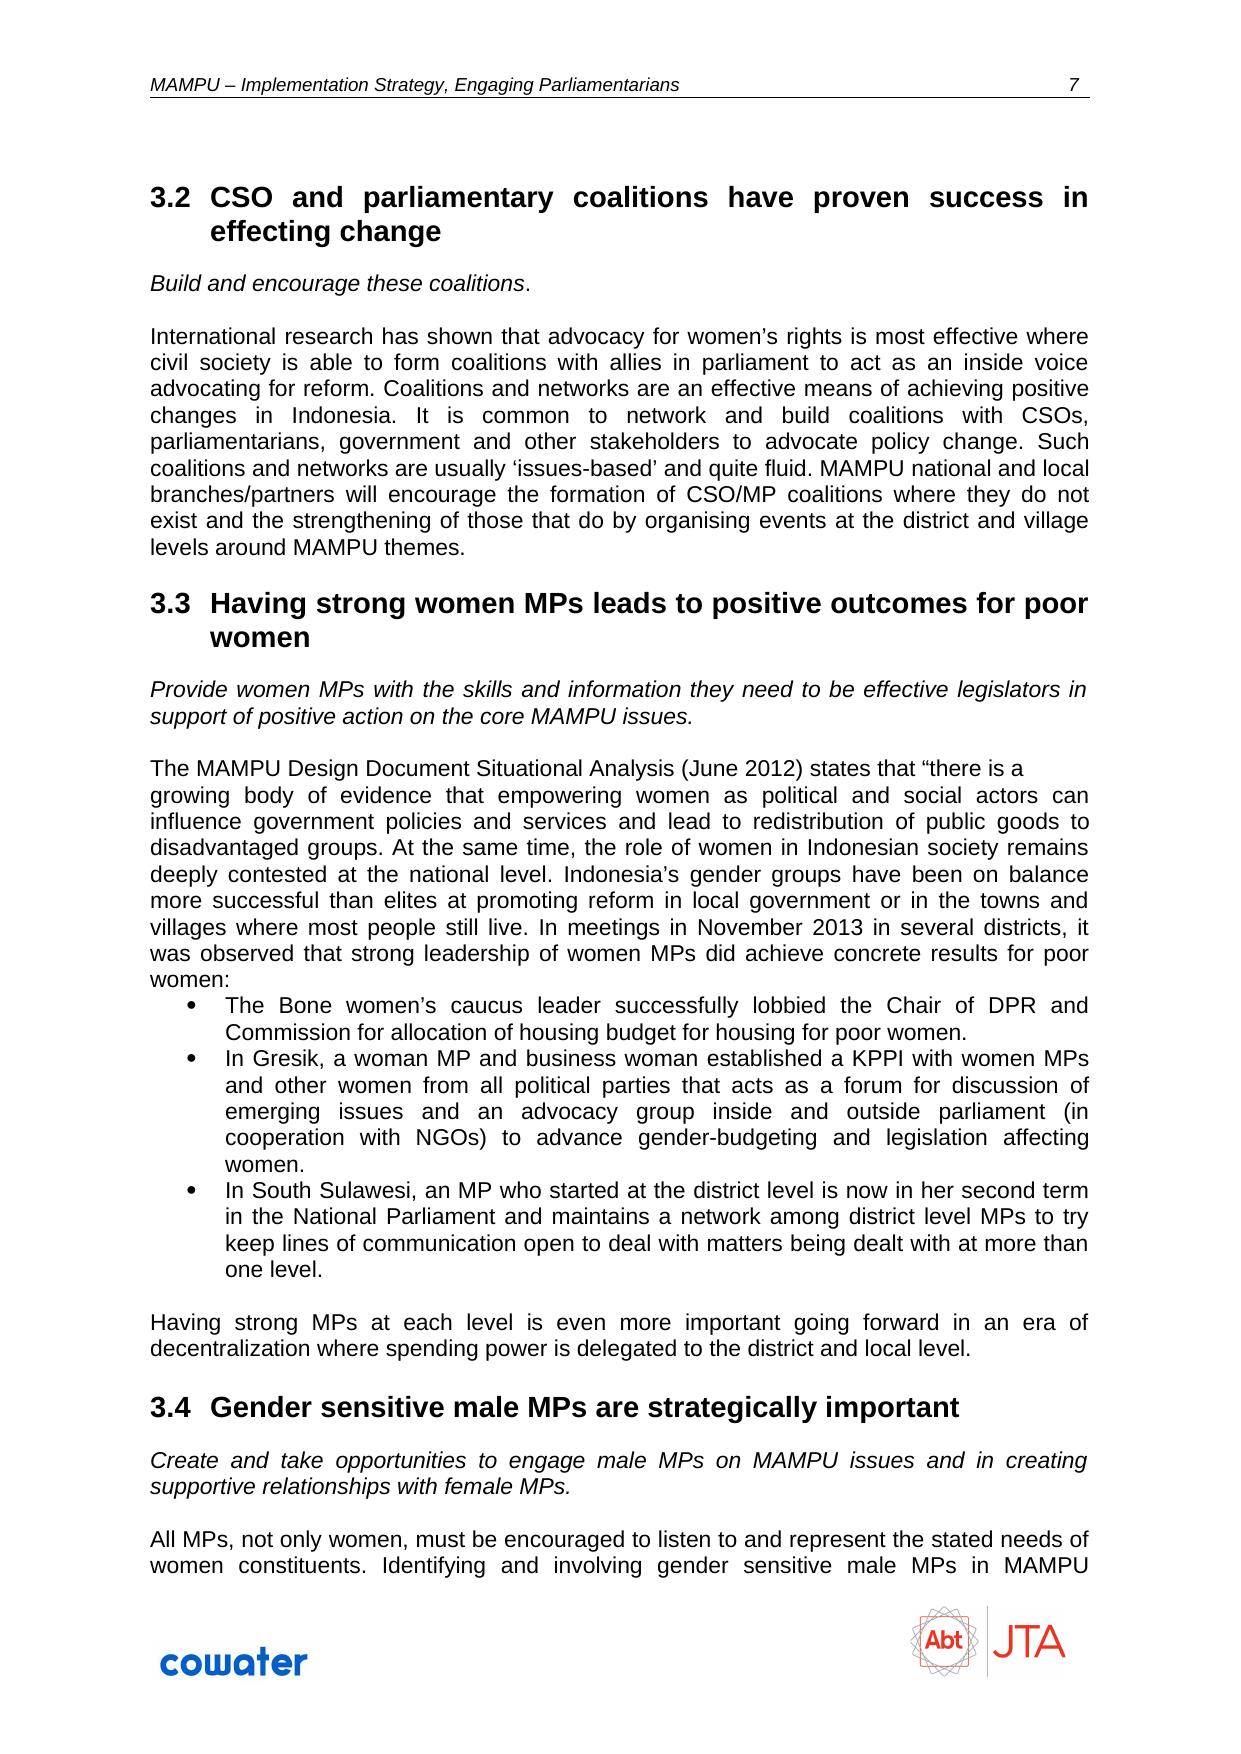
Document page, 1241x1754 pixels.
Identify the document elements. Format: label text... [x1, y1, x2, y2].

picture [150, 1640, 318, 1681]
list The Bone women’s caucus leader successfully lobbied the Chair of DPR and Commission for allocation of housing budget for housing for poor women. [187, 992, 1090, 1045]
list In Gresik, a woman MP and business woman established a KPPI with women MPs and other women from all political parties that acts as a forum for discussion of emerging issues and an advocacy group inside and outside parliament (in cooperation with NGOs) to advance gender-budgeting and legislation affecting women. [187, 1045, 1090, 1177]
text Provide women MPs with the skills and information they need to be effective legislators in support of positive action on the core MAMPU issues. [150, 676, 1090, 729]
text The MAMPU Design Document Situational Analysis (June 2012) states that “there is a [150, 755, 1090, 782]
text Build and encourage these coalitions. [150, 270, 1090, 296]
subtitle Having strong women MPs leads to positive outcomes for poor women [150, 586, 1090, 653]
list In South Sulawesi, an MP who started at the district level is now in her second term in the National Parliament and maintains a network among district level MPs to try keep lines of communication open to deal with matters being dealt with at more than one level. [187, 1177, 1090, 1282]
text Create and take opportunities to engage male MPs on MAMPU issues and in creating supportive relationships with female MPs. [150, 1447, 1090, 1499]
picture [910, 1606, 1066, 1681]
text Having strong MPs at each level is even more important going forward in an era of decentralization where spending power is delegated to the district and local level. [150, 1309, 1090, 1361]
subtitle Gender sensitive male MPs are strategically important [150, 1390, 1090, 1424]
subtitle CSO and parliamentary coalitions have proven success in effecting change [150, 180, 1090, 247]
text International research has shown that advocacy for women’s rights is most effective where civil society is able to form coalitions with allies in parliament to act as an inside voice advocating for reform. Coalitions and networks are an effective means of achieving positive changes in Indonesia. It is common to network and build coalitions with CSOs, parliamentarians, government and other stakeholders to advocate policy change. Such coalitions and networks are usually ‘issues-based’ and quite fluid. MAMPU national and local branches/partners will encourage the formation of CSO/MP coalitions where they do not exist and the strengthening of those that do by organising events at the district and village levels around MAMPU themes. [150, 323, 1090, 560]
text growing body of evidence that empowering women as political and social actors can influence government policies and services and lead to redistribution of public goods to disadvantaged groups. At the same time, the role of women in Indonesian society remains deeply contested at the national level. Indonesia’s gender groups have been on balance more successful than elites at promoting reform in local government or in the towns and villages where most people still live. In meetings in November 2013 in several districts, it was observed that strong leadership of women MPs did achieve concrete results for poor women: [150, 782, 1090, 992]
